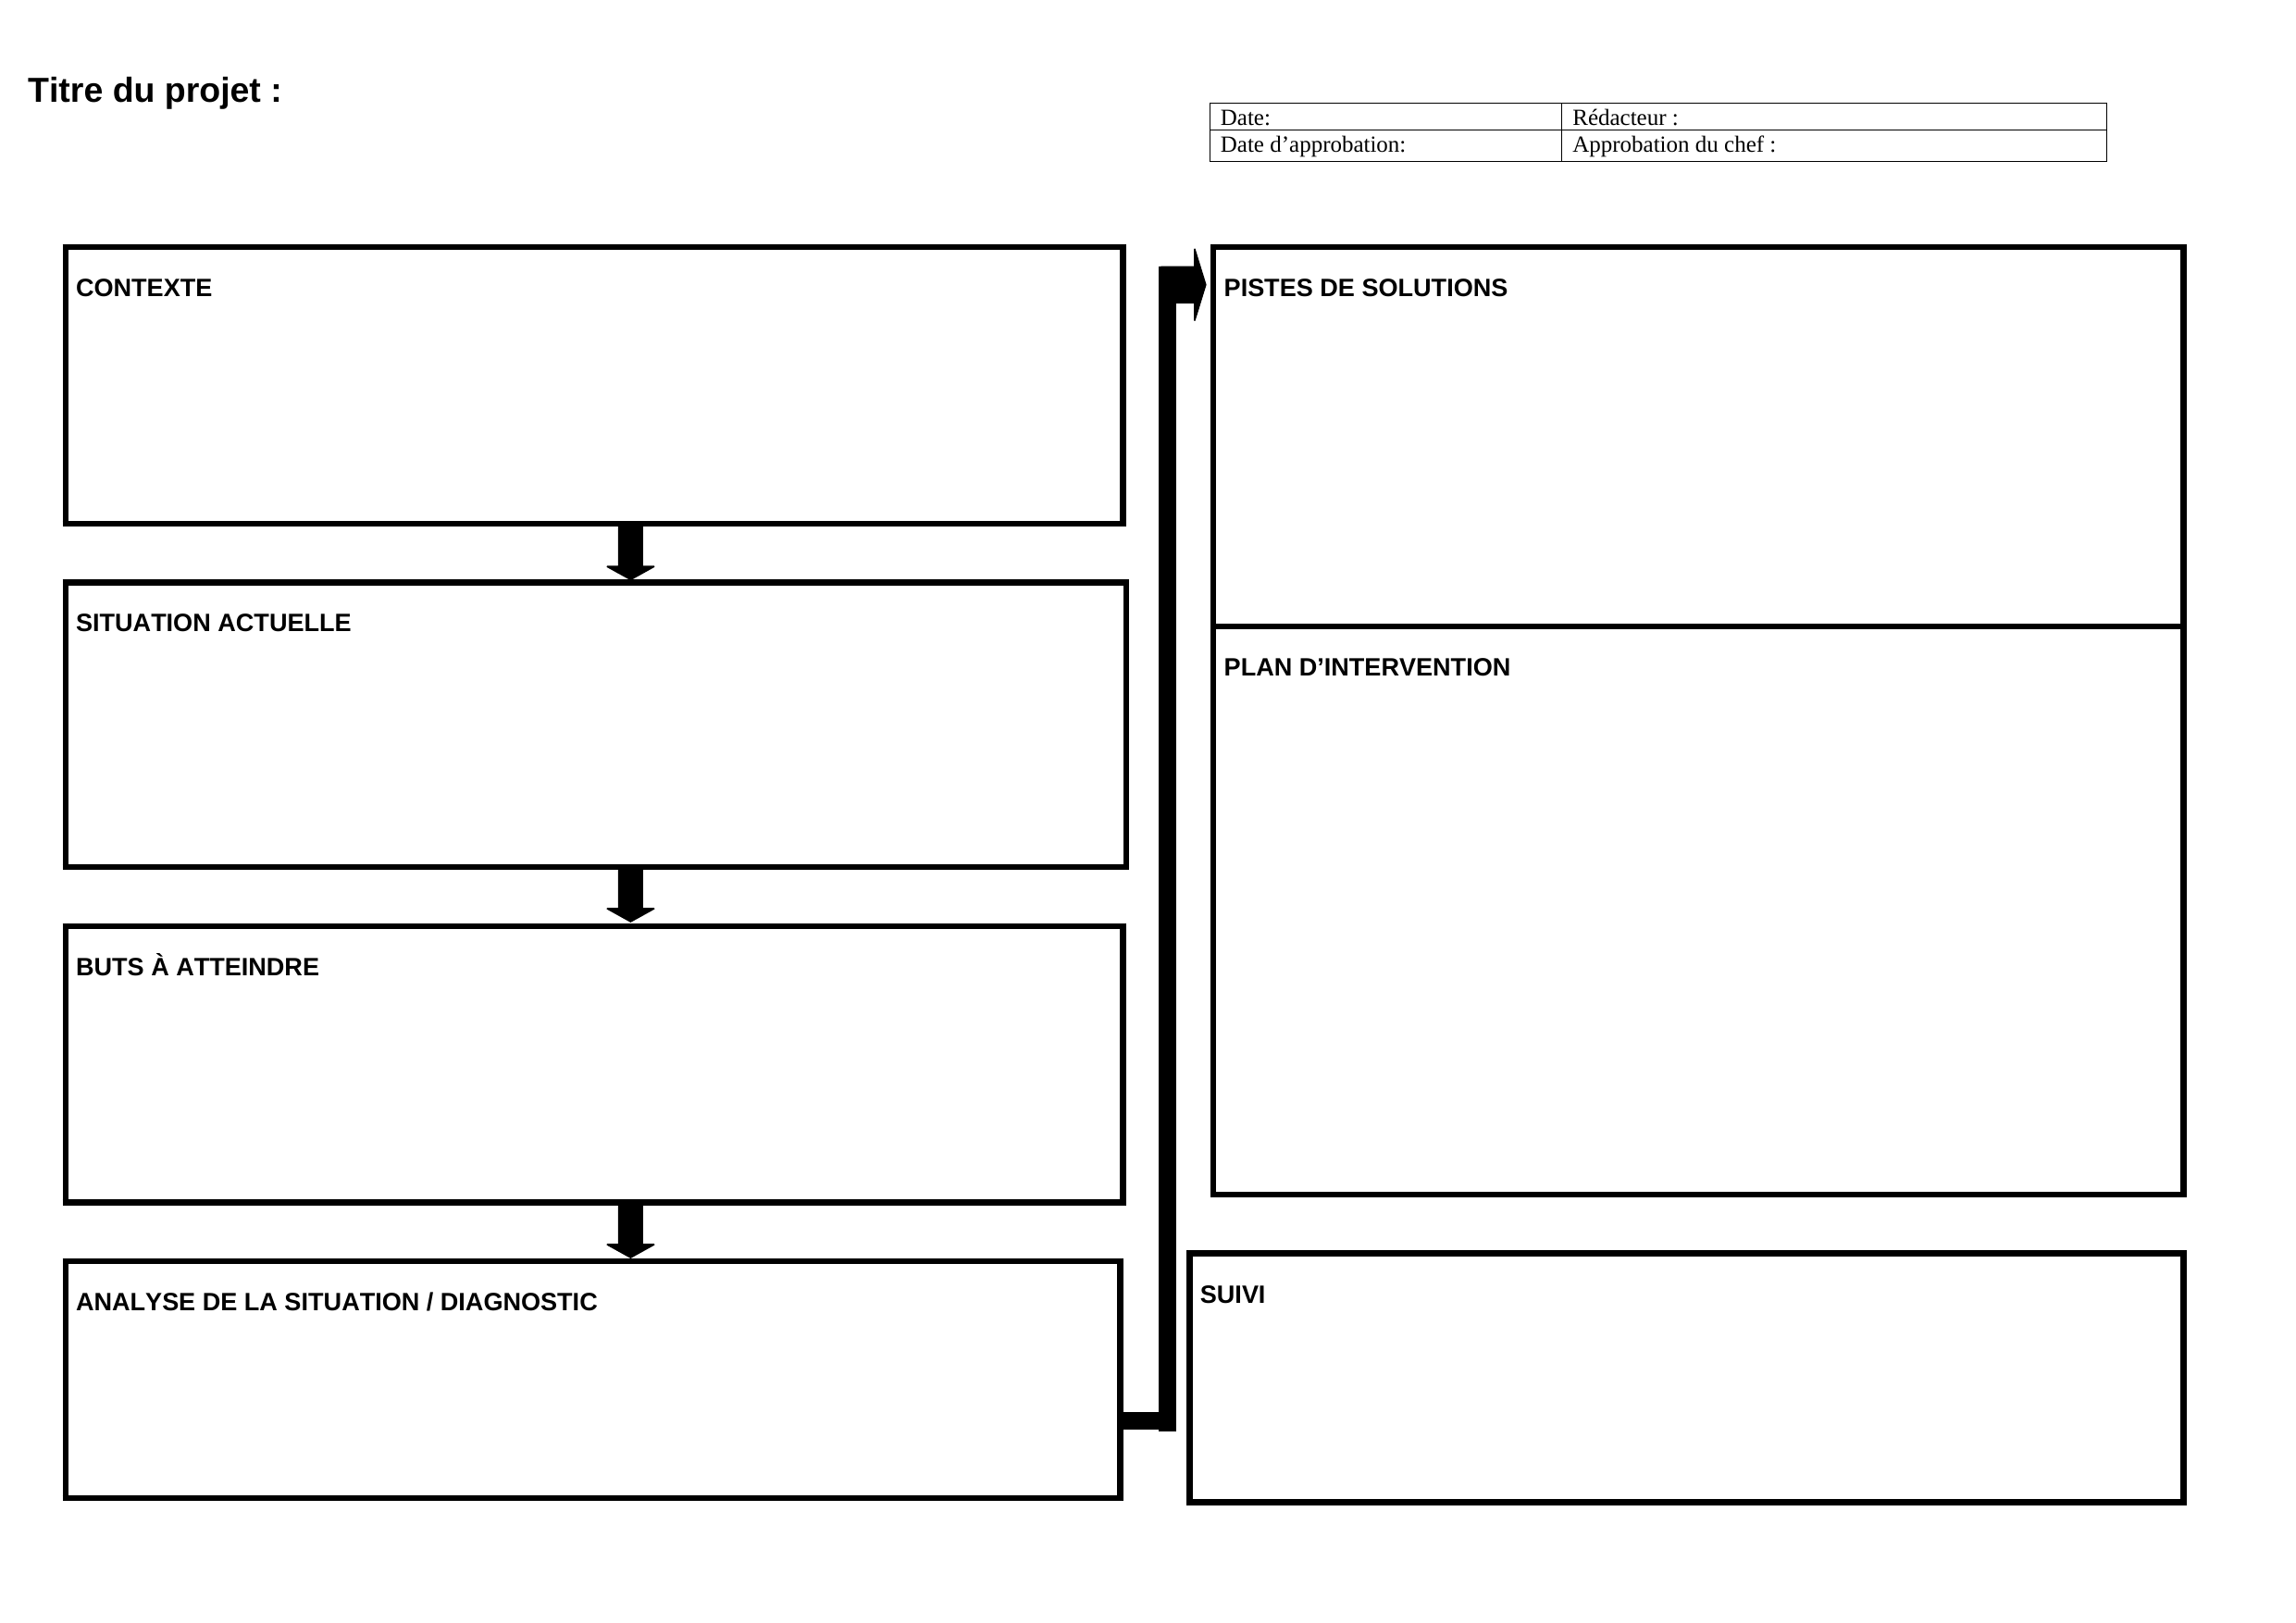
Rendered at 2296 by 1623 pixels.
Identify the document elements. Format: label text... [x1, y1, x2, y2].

table_header Date: [1210, 104, 1561, 130]
table_header Rédacteur : [1562, 104, 2106, 130]
table_header [1126, 217, 2225, 1505]
table_cell Date d’approbation: [1210, 130, 1561, 161]
table_cell Approbation du chef : [1562, 130, 2106, 161]
table_header [52, 217, 1126, 1505]
